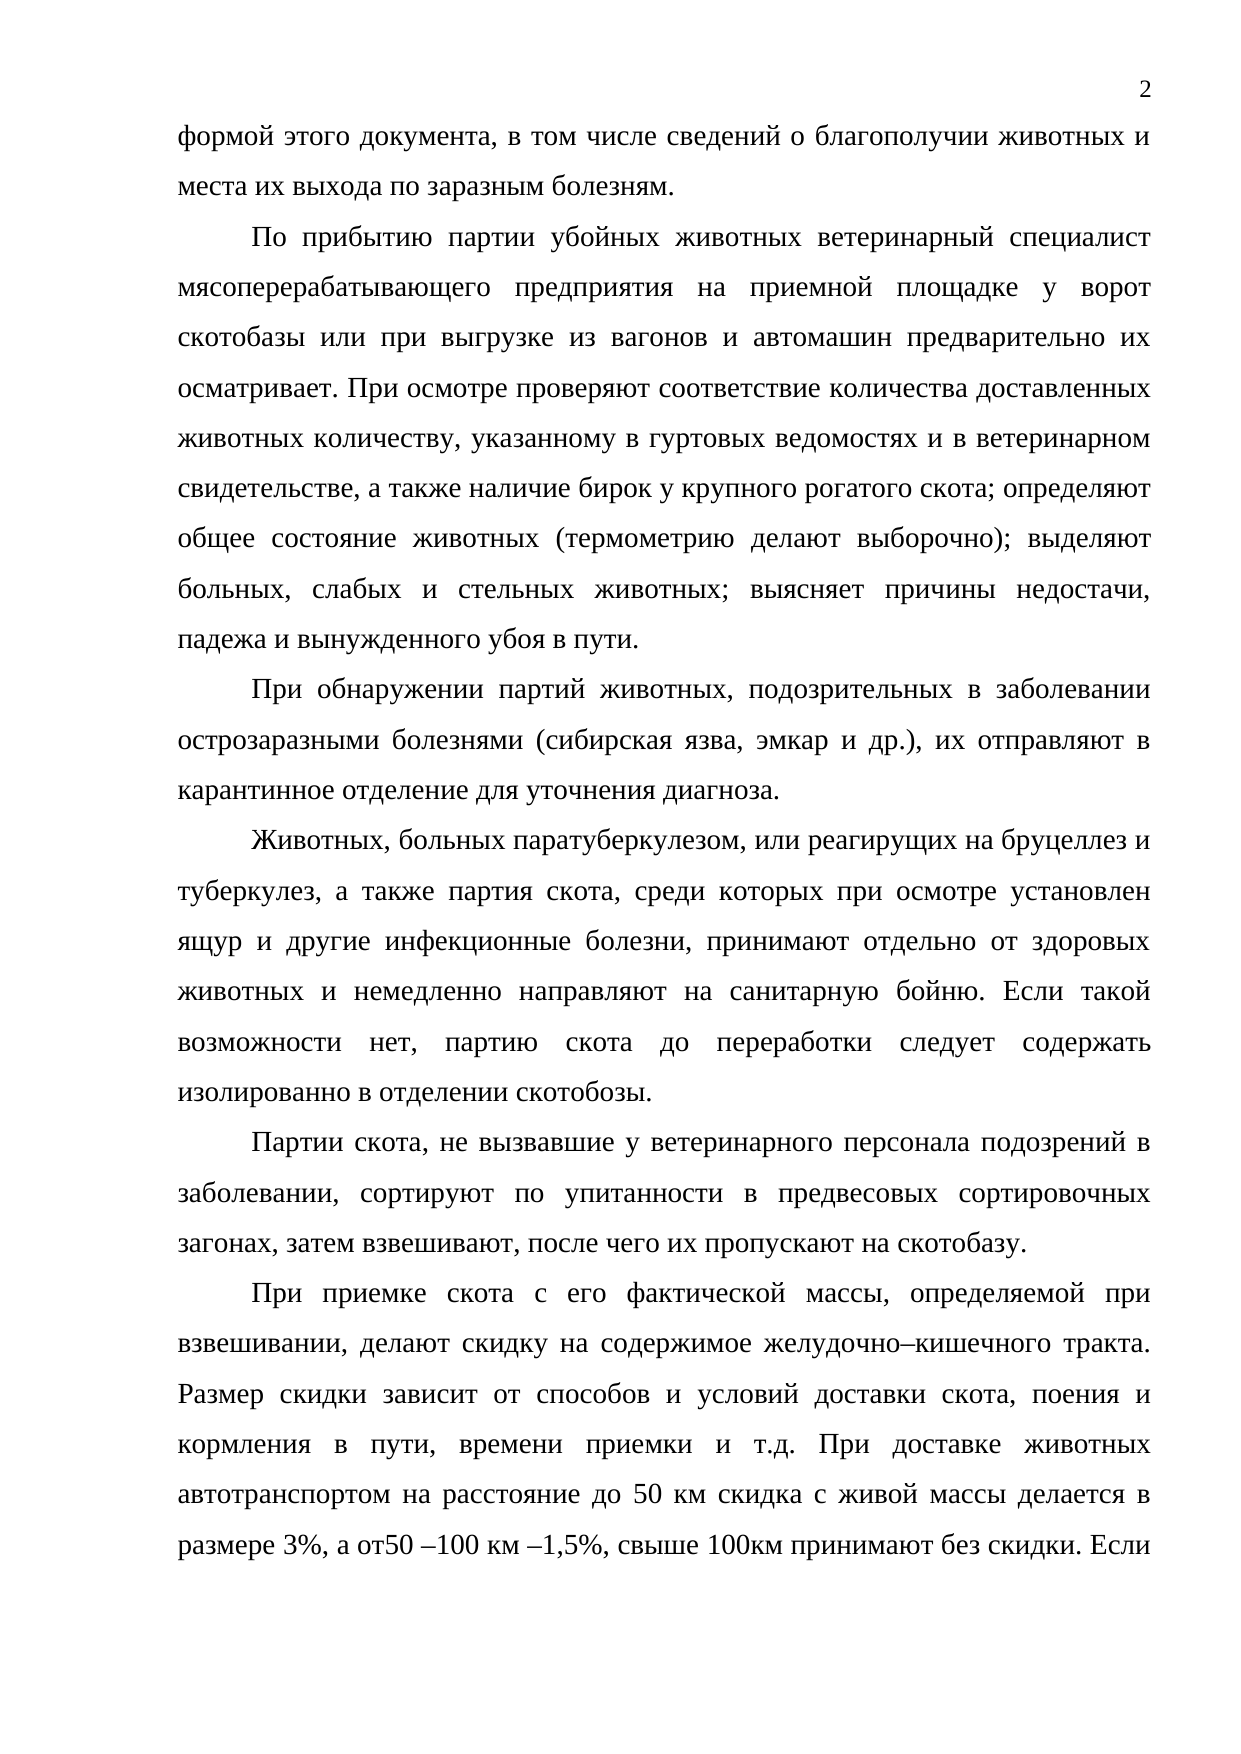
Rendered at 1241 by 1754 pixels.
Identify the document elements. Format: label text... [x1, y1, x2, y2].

text Животных, больных паратуберкулезом, или реагирущих на бруцеллез и туберкулез, а также партия скота, среди которых при осмотре установлен ящур и другие инфекционные болезни, принимают отдельно от здоровых животных и немедленно направляют на санитарную бойню. Если такой возможности нет, партию скота до переработки следует содержать изолированно в отделении скотобозы. [177, 822, 1152, 1108]
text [177, 1275, 1152, 1560]
text По прибытию партии убойных животных ветеринарный специалист мясоперерабатывающего предприятия на приемной площадке у ворот скотобазы или при выгрузке из вагонов и автомашин предварительно их осматривает. При осмотре проверяют соответствие количества доставленных животных количеству, указанному в гуртовых ведомостях и в ветеринарном свидетельстве, а также наличие бирок у крупного рогатого скота; определяют общее состояние животных (термометрию делают выборочно); выделяют больных, слабых и стельных животных; выясняет причины недостачи, падежа и вынужденного убоя в пути. [177, 219, 1152, 655]
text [177, 118, 1152, 202]
text При обнаружении партий животных, подозрительных в заболевании острозаразными болезнями (сибирская язва, эмкар и др.), их отправляют в карантинное отделение для уточнения диагноза. [177, 672, 1152, 806]
text Партии скота, не вызвавшие у ветеринарного персонала подозрений в заболевании, сортируют по упитанности в предвесовых сортировочных загонах, затем взвешивают, после чего их пропускают на скотобазу. [177, 1124, 1152, 1258]
